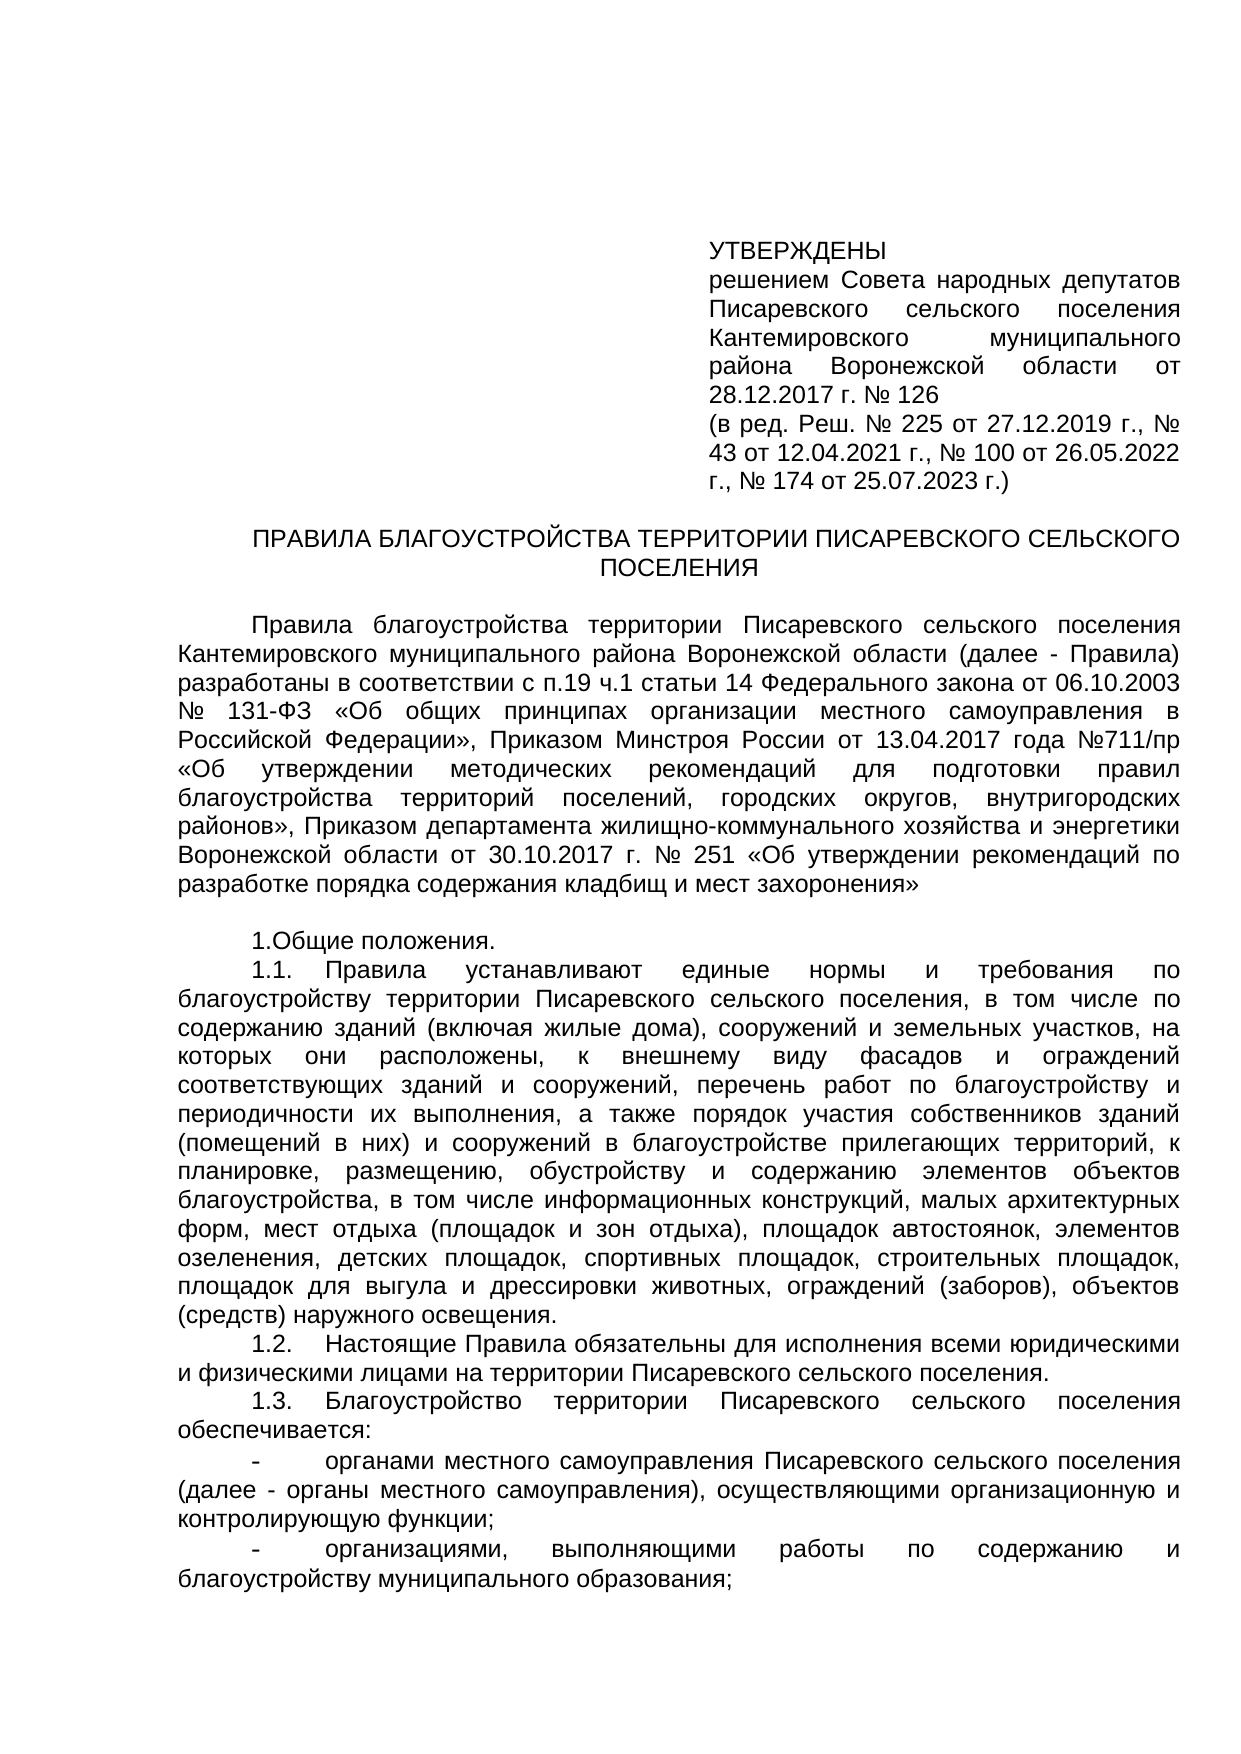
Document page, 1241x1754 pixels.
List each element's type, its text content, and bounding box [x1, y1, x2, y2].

text Правила благоустройства территории Писаревского сельского поселения Кантемировского муниципального района Воронежской области (далее - Правила) разработаны в соответствии с п.19 ч.1 статьи 14 Федерального закона от 06.10.2003 № 131-ФЗ «Об общих принципах организации местного самоуправления в Российской Федерации», Приказом Минстроя России от 13.04.2017 года №711/пр «Об утверждении методических рекомендаций для подготовки правил благоустройства территорий поселений, городских округов, внутригородских районов», Приказом департамента жилищно-коммунального хозяйства и энергетики Воронежской области от 30.10.2017 г. № 251 «Об утверждении рекомендаций по разработке порядка содержания кладбищ и мест захоронения» [177, 610, 1181, 897]
list Благоустройство территории Писаревского сельского поселения обеспечивается: [177, 1386, 1181, 1444]
list Настоящие Правила обязательны для исполнения всеми юридическими и физическими лицами на территории Писаревского сельского поселения. [177, 1329, 1181, 1386]
text 1.Общие положения. [177, 926, 1181, 955]
text (в ред. Реш. № 225 от 27.12.2019 г., № 43 от 12.04.2021 г., № 100 от 26.05.2022 г., № 174 от 25.07.2023 г.) [709, 409, 1181, 495]
list организациями, выполняющими работы по содержанию и благоустройству муниципального образования; [177, 1532, 1181, 1592]
text ПРАВИЛА БЛАГОУСТРОЙСТВА ТЕРРИТОРИИ ПИСАРЕВСКОГО СЕЛЬСКОГО ПОСЕЛЕНИЯ [177, 524, 1181, 581]
text решением Совета народных депутатов Писаревского сельского поселения Кантемировского муниципального района Воронежской области от 28.12.2017 г. № 126 [709, 265, 1181, 409]
list Правила устанавливают единые нормы и требования по благоустройству территории Писаревского сельского поселения, в том числе по содержанию зданий (включая жилые дома), сооружений и земельных участков, на которых они расположены, к внешнему виду фасадов и ограждений соответствующих зданий и сооружений, перечень работ по благоустройству и периодичности их выполнения, а также порядок участия собственников зданий (помещений в них) и сооружений в благоустройстве прилегающих территорий, к планировке, размещению, обустройству и содержанию элементов объектов благоустройства, в том числе информационных конструкций, малых архитектурных форм, мест отдыха (площадок и зон отдыха), площадок автостоянок, элементов озеленения, детских площадок, спортивных площадок, строительных площадок, площадок для выгула и дрессировки животных, ограждений (заборов), объектов (средств) наружного освещения. [177, 955, 1181, 1329]
text УТВЕРЖДЕНЫ [709, 236, 1181, 265]
list органами местного самоуправления Писаревского сельского поселения (далее - органы местного самоуправления), осуществляющими организационную и контролирующую функции; [177, 1444, 1181, 1532]
